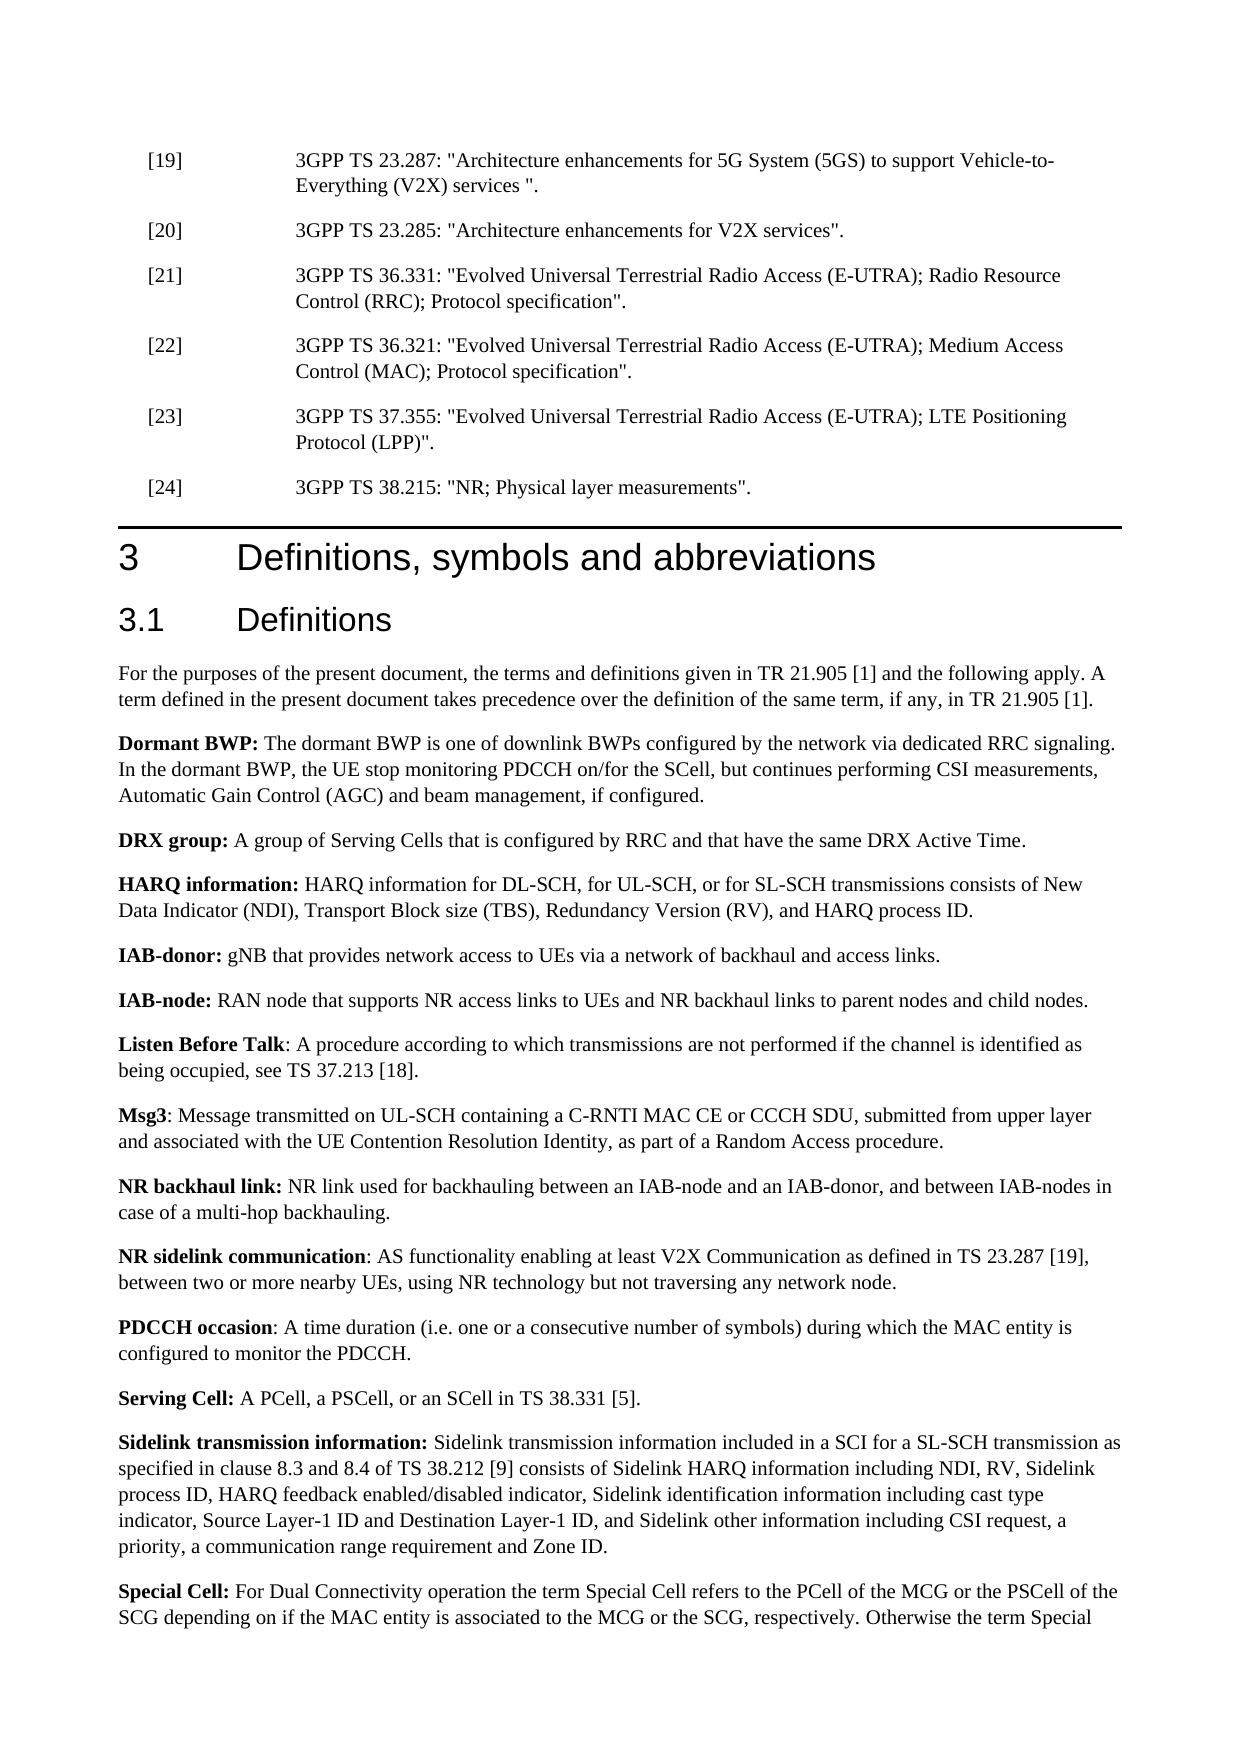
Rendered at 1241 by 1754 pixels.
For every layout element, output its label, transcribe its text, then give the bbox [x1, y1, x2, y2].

text PDCCH occasion: A time duration (i.e. one or a consecutive number of symbols) during which the MAC entity is configured to monitor the PDCCH. [118, 1315, 1122, 1365]
text Dormant BWP: The dormant BWP is one of downlink BWPs configured by the network via dedicated RRC signaling. In the dormant BWP, the UE stop monitoring PDCCH on/for the SCell, but continues performing CSI measurements, Automatic Gain Control (AGC) and beam management, if configured. [118, 731, 1122, 807]
text IAB-donor: gNB that provides network access to UEs via a network of backhaul and access links. [118, 943, 1122, 967]
text IAB-node: RAN node that supports NR access links to UEs and NR backhaul links to parent nodes and child nodes. [118, 988, 1122, 1012]
text [22] 3GPP TS 36.321: "Evolved Universal Terrestrial Radio Access (E-UTRA); Medium Access Control (MAC); Protocol specification". [148, 333, 1122, 383]
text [118, 1579, 1122, 1629]
text [21] 3GPP TS 36.331: "Evolved Universal Terrestrial Radio Access (E-UTRA); Radio Resource Control (RRC); Protocol specification". [148, 263, 1122, 313]
text For the purposes of the present document, the terms and definitions given in TR 21.905 [1] and the following apply. A term defined in the present document takes precedence over the definition of the same term, if any, in TR 21.905 [1]. [118, 661, 1122, 711]
text NR backhaul link: NR link used for backhauling between an IAB-node and an IAB-donor, and between IAB-nodes in case of a multi-hop backhauling. [118, 1174, 1122, 1224]
text HARQ information: HARQ information for DL-SCH, for UL-SCH, or for SL-SCH transmissions consists of New Data Indicator (NDI), Transport Block size (TBS), Redundancy Version (RV), and HARQ process ID. [118, 872, 1122, 922]
subtitle 3 Definitions, symbols and abbreviations [118, 529, 1122, 578]
text [24] 3GPP TS 38.215: "NR; Physical layer measurements". [148, 475, 1122, 499]
text Listen Before Talk: A procedure according to which transmissions are not performed if the channel is identified as being occupied, see TS 37.213 [18]. [118, 1032, 1122, 1082]
text DRX group: A group of Serving Cells that is configured by RRC and that have the same DRX Active Time. [118, 828, 1122, 852]
text [23] 3GPP TS 37.355: "Evolved Universal Terrestrial Radio Access (E-UTRA); LTE Positioning Protocol (LPP)". [148, 404, 1122, 454]
text [20] 3GPP TS 23.285: "Architecture enhancements for V2X services". [148, 218, 1122, 242]
text Serving Cell: A PCell, a PSCell, or an SCell in TS 38.331 [5]. [118, 1386, 1122, 1409]
text [19] 3GPP TS 23.287: "Architecture enhancements for 5G System (5GS) to support Vehicle-to-Everything (V2X) services ". [148, 147, 1122, 197]
text NR sidelink communication: AS functionality enabling at least V2X Communication as defined in TS 23.287 [19], between two or more nearby UEs, using NR technology but not traversing any network node. [118, 1244, 1122, 1294]
text Sidelink transmission information: Sidelink transmission information included in a SCI for a SL-SCH transmission as specified in clause 8.3 and 8.4 of TS 38.212 [9] consists of Sidelink HARQ information including NDI, RV, Sidelink process ID, HARQ feedback enabled/disabled indicator, Sidelink identification information including cast type indicator, Source Layer-1 ID and Destination Layer-1 ID, and Sidelink other information including CSI request, a priority, a communication range requirement and Zone ID. [118, 1430, 1122, 1558]
text Msg3: Message transmitted on UL-SCH containing a C-RNTI MAC CE or CCCH SDU, submitted from upper layer and associated with the UE Contention Resolution Identity, as part of a Random Access procedure. [118, 1103, 1122, 1153]
subtitle 3.1 Definitions [118, 600, 1122, 639]
